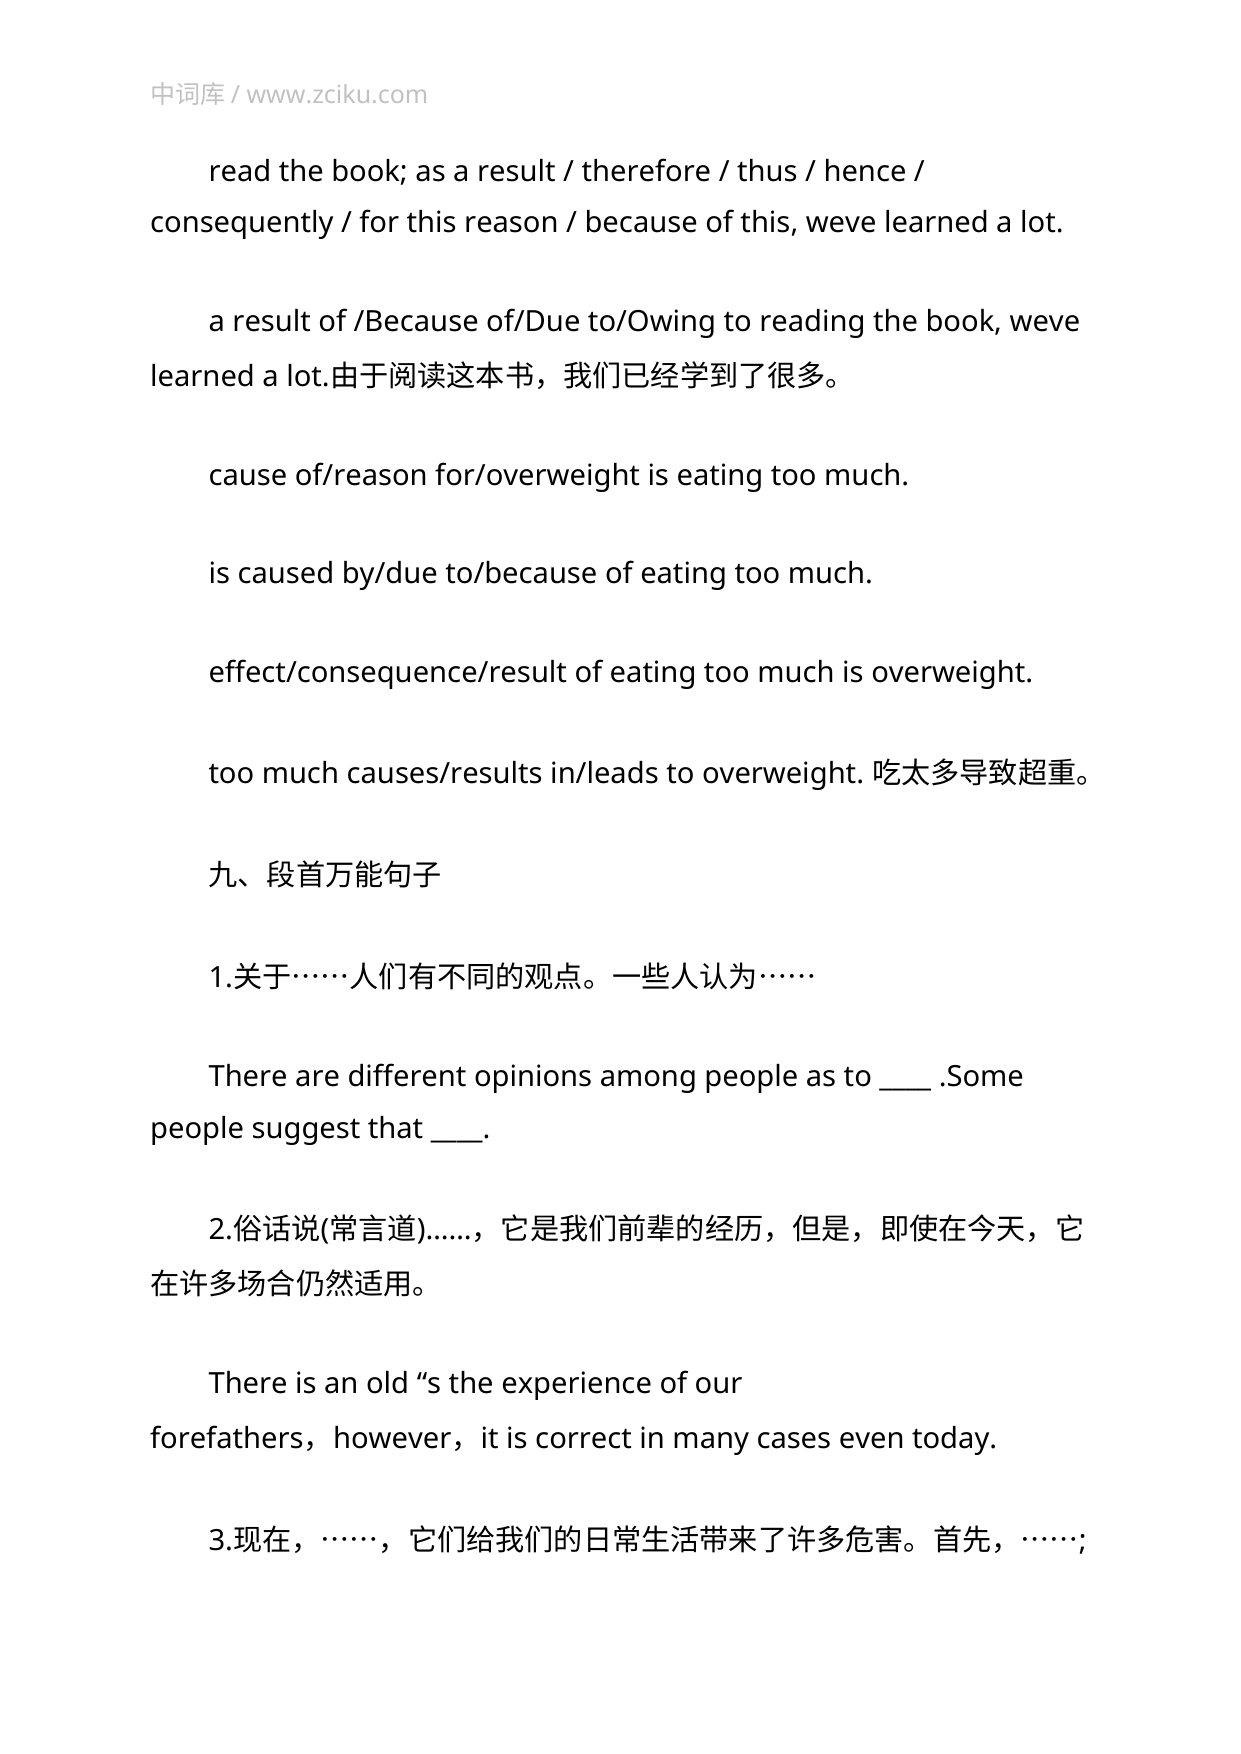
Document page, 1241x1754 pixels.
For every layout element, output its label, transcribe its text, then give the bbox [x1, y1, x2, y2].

text a result of /Because of/Due to/Owing to reading the book, weve learned a lot.由于阅读这本书，我们已经学到了很多。 [150, 300, 1090, 395]
text too much causes/results in/leads to overweight. 吃太多导致超重。 [150, 749, 1090, 792]
text effect/consequence/result of eating too much is overweight. [150, 651, 1090, 691]
text 九、段首万能句子 [150, 852, 1090, 894]
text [150, 1516, 1090, 1559]
text There is an old “s the experience of our forefathers，however，it is correct in many cases even today. [150, 1362, 1090, 1457]
text 1.关于……人们有不同的观点。一些人认为…… [150, 953, 1090, 996]
text cause of/reason for/overweight is eating too much. [150, 454, 1090, 494]
text read the book; as a result / therefore / thus / hence / consequently / for this reason / because of this, weve learned a lot. [150, 150, 1090, 241]
text is caused by/due to/because of eating too much. [150, 553, 1090, 592]
text 2.俗话说(常言道)……，它是我们前辈的经历，但是，即使在今天，它在许多场合仍然适用。 [150, 1205, 1090, 1303]
text There are different opinions among people as to ____ .Some people suggest that ____. [150, 1055, 1090, 1147]
